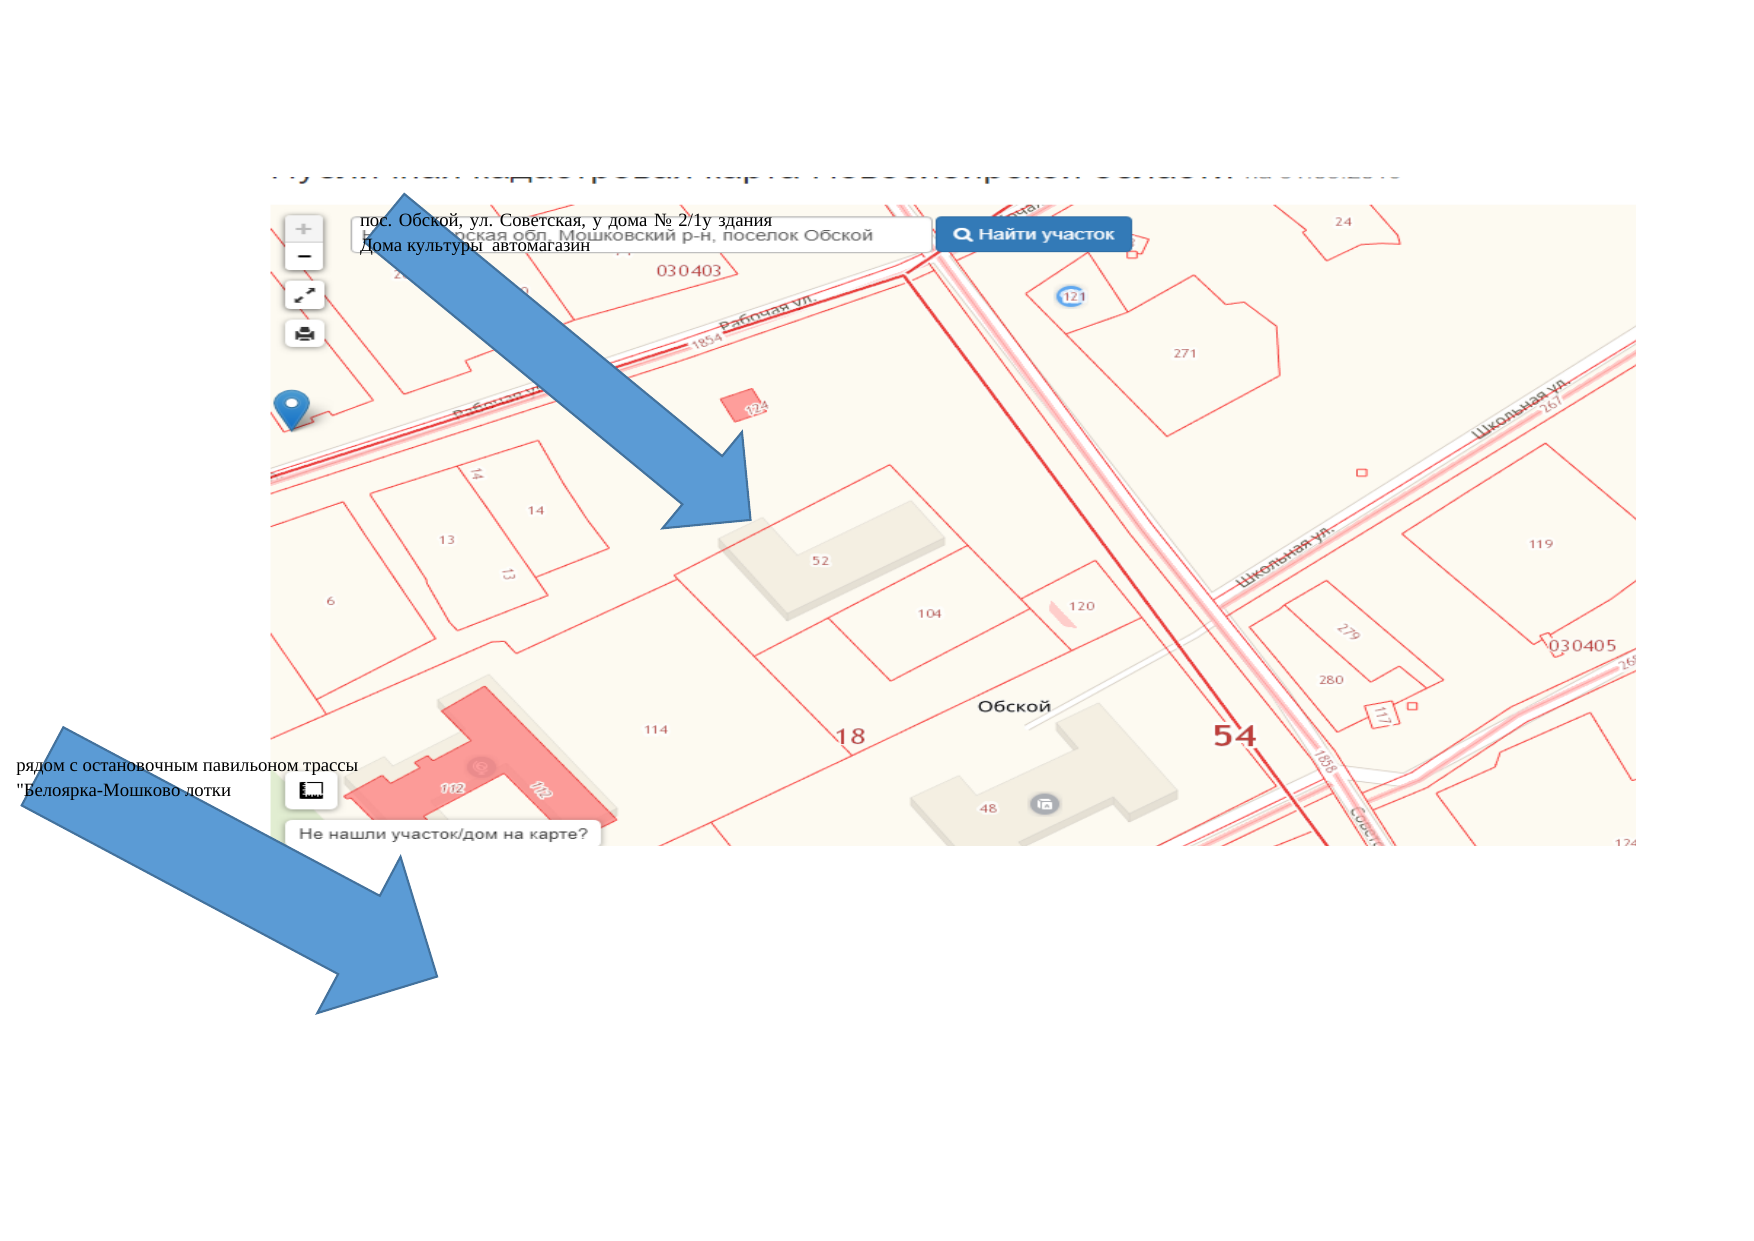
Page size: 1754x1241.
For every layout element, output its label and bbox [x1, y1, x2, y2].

picture [118, 177, 1636, 846]
